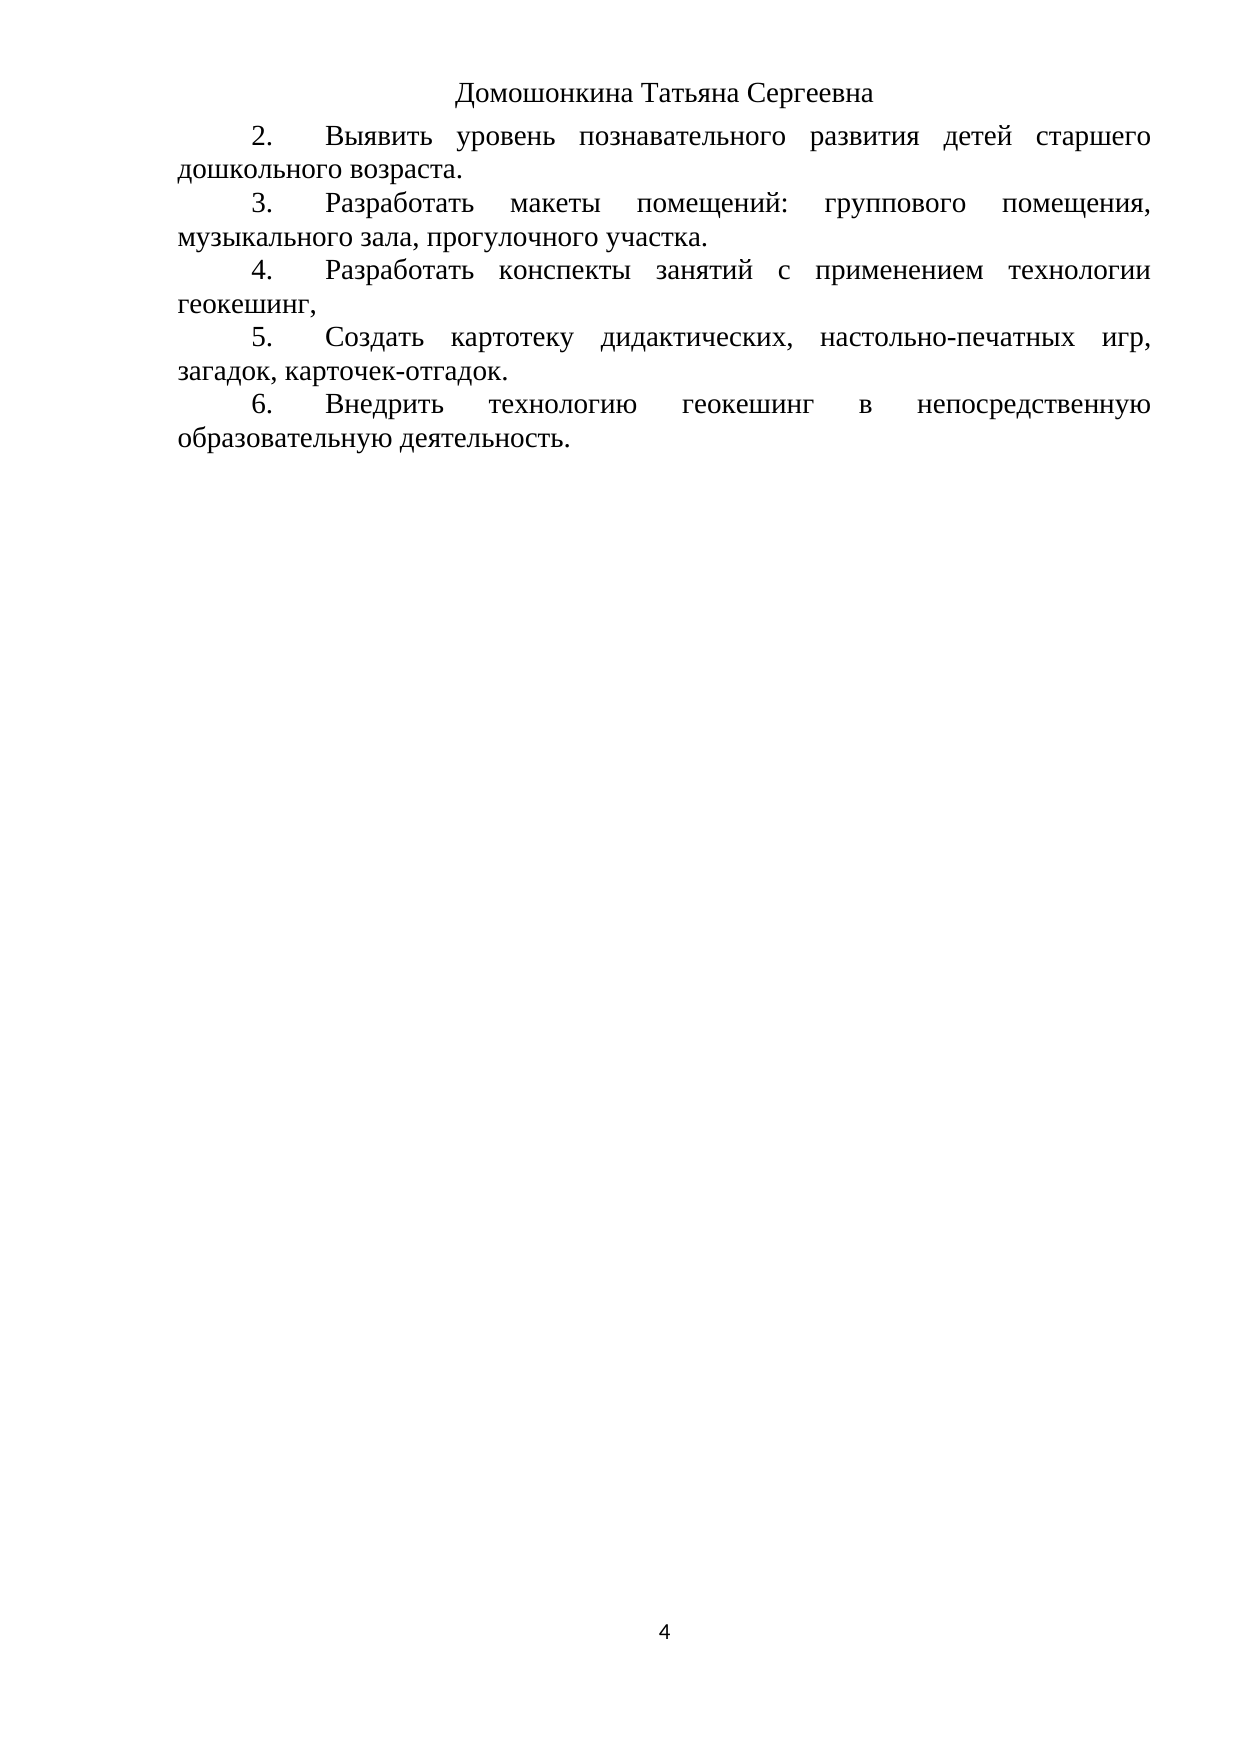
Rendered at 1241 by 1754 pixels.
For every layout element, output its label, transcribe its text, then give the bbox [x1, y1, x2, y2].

list Разработать конспекты занятий с применением технологии геокешинг, [177, 252, 1152, 319]
list Выявить уровень познавательного развития детей старшего дошкольного возраста. [177, 118, 1152, 185]
list Создать картотеку дидактических, настольно-печатных игр, загадок, карточек-отгадок. [177, 319, 1152, 386]
list Внедрить технологию геокешинг в непосредственную образовательную деятельность. [177, 386, 1152, 453]
list Разработать макеты помещений: группового помещения, музыкального зала, прогулочного участка. [177, 185, 1152, 252]
